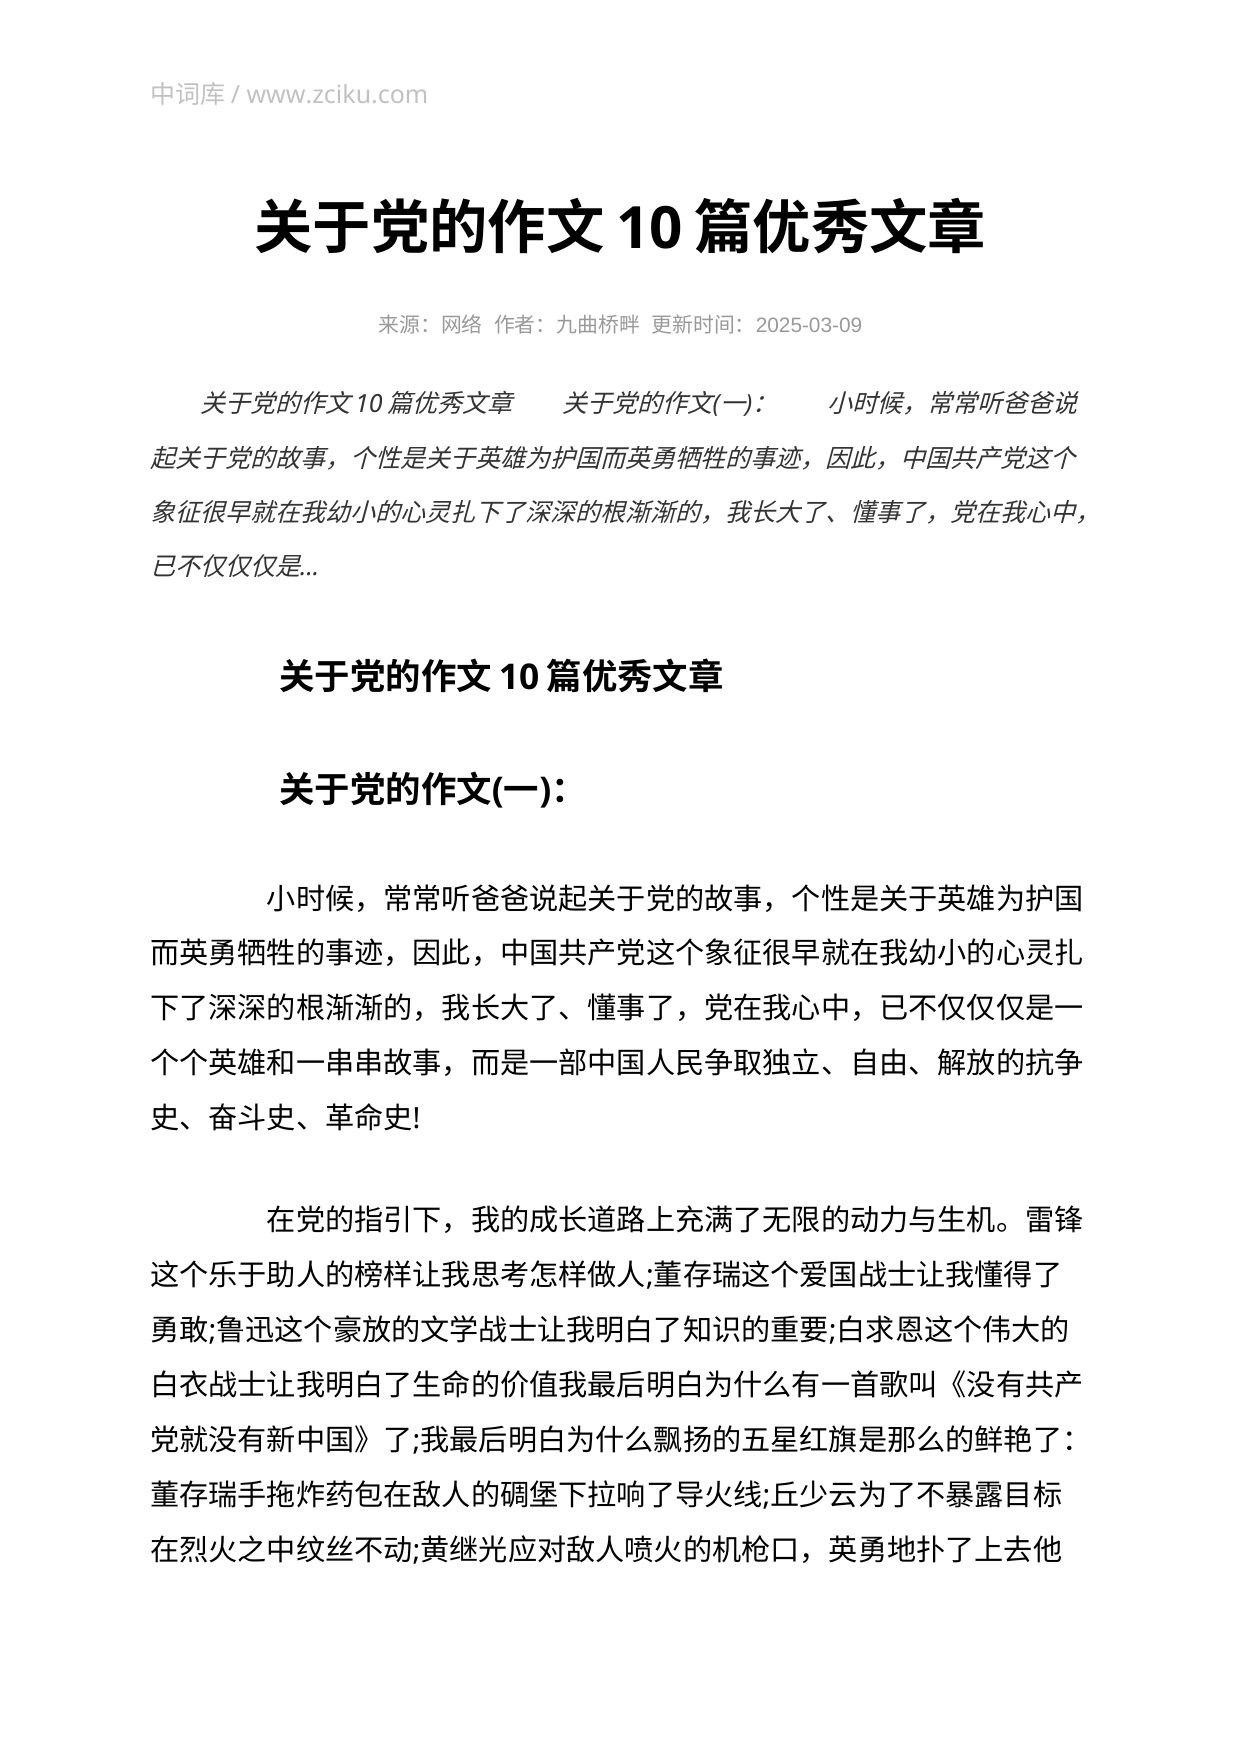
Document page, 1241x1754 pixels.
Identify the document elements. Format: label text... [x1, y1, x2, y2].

text 关于党的作文(一)： [150, 762, 1090, 813]
text 来源：网络 作者：九曲桥畔 更新时间：2025-03-09 [150, 313, 1090, 337]
text 关于党的作文10篇优秀文章 关于党的作文(一)： 小时候，常常听爸爸说起关于党的故事，个性是关于英雄为护国而英勇牺牲的事迹，因此，中国共产党这个象征很早就在我幼小的心灵扎下了深深的根渐渐的，我长大了、懂事了，党在我心中，已不仅仅仅是... [150, 384, 1090, 583]
text 关于党的作文10篇优秀文章 [150, 648, 1090, 699]
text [150, 1197, 1090, 1569]
text 小时候，常常听爸爸说起关于党的故事，个性是关于英雄为护国而英勇牺牲的事迹，因此，中国共产党这个象征很早就在我幼小的心灵扎下了深深的根渐渐的，我长大了、懂事了，党在我心中，已不仅仅仅是一个个英雄和一串串故事，而是一部中国人民争取独立、自由、解放的抗争史、奋斗史、革命史! [150, 875, 1090, 1137]
subtitle 关于党的作文10篇优秀文章 [150, 181, 1090, 266]
